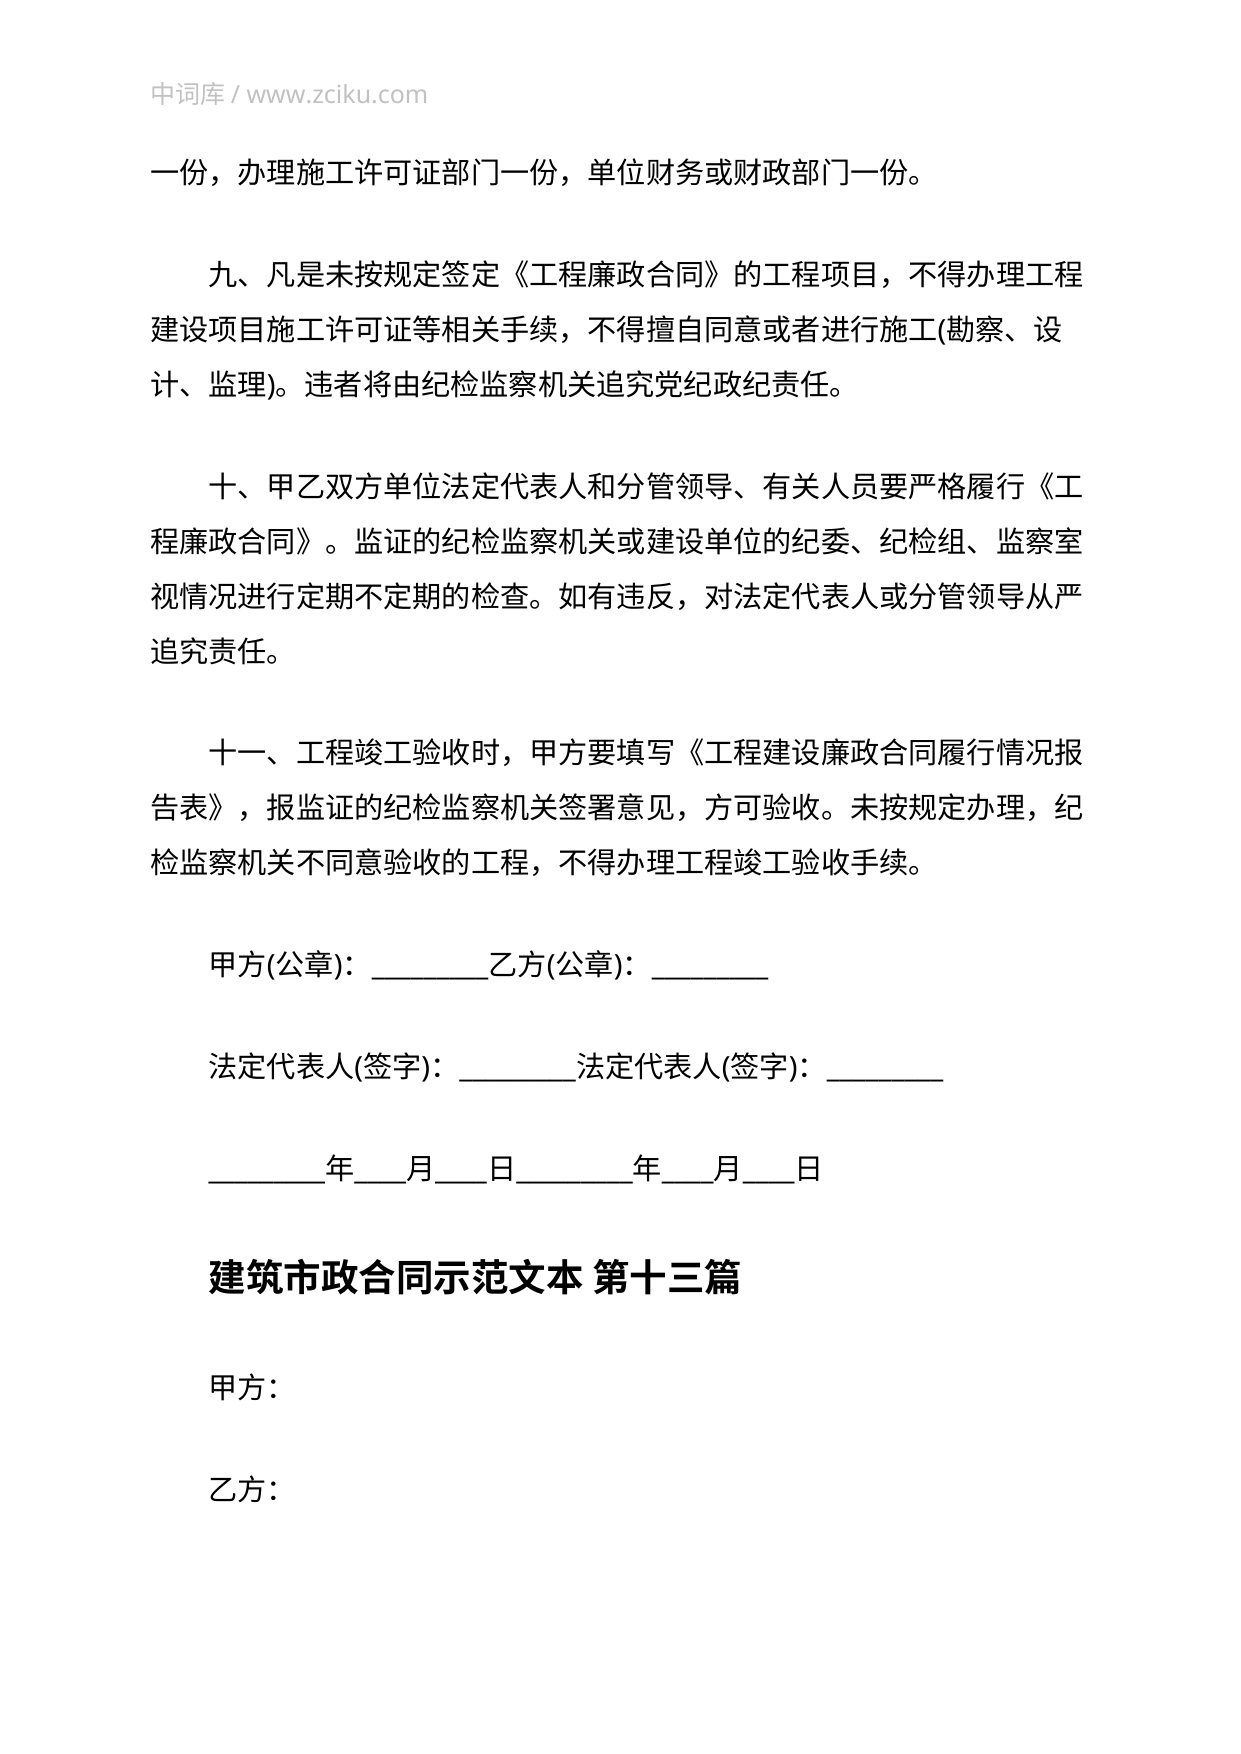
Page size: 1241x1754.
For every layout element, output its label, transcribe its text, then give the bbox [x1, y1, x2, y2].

text 法定代表人(签字)：_________法定代表人(签字)：_________ [150, 1044, 1090, 1086]
text 九、凡是未按规定签定《工程廉政合同》的工程项目，不得办理工程建设项目施工许可证等相关手续，不得擅自同意或者进行施工(勘察、设计、监理)。违者将由纪检监察机关追究党纪政纪责任。 [150, 252, 1090, 404]
text _________年____月____日_________年____月____日 [150, 1146, 1090, 1188]
text 建筑市政合同示范文本 第十三篇 [150, 1248, 1090, 1302]
text 乙方： [150, 1467, 1090, 1509]
text 甲方(公章)：_________乙方(公章)：_________ [150, 942, 1090, 984]
text 十一、工程竣工验收时，甲方要填写《工程建设廉政合同履行情况报告表》，报监证的纪检监察机关签署意见，方可验收。未按规定办理，纪检监察机关不同意验收的工程，不得办理工程竣工验收手续。 [150, 730, 1090, 882]
text 甲方： [150, 1365, 1090, 1407]
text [150, 150, 1090, 192]
text 十、甲乙双方单位法定代表人和分管领导、有关人员要严格履行《工程廉政合同》。监证的纪检监察机关或建设单位的纪委、纪检组、监察室视情况进行定期不定期的检查。如有违反，对法定代表人或分管领导从严追究责任。 [150, 464, 1090, 671]
